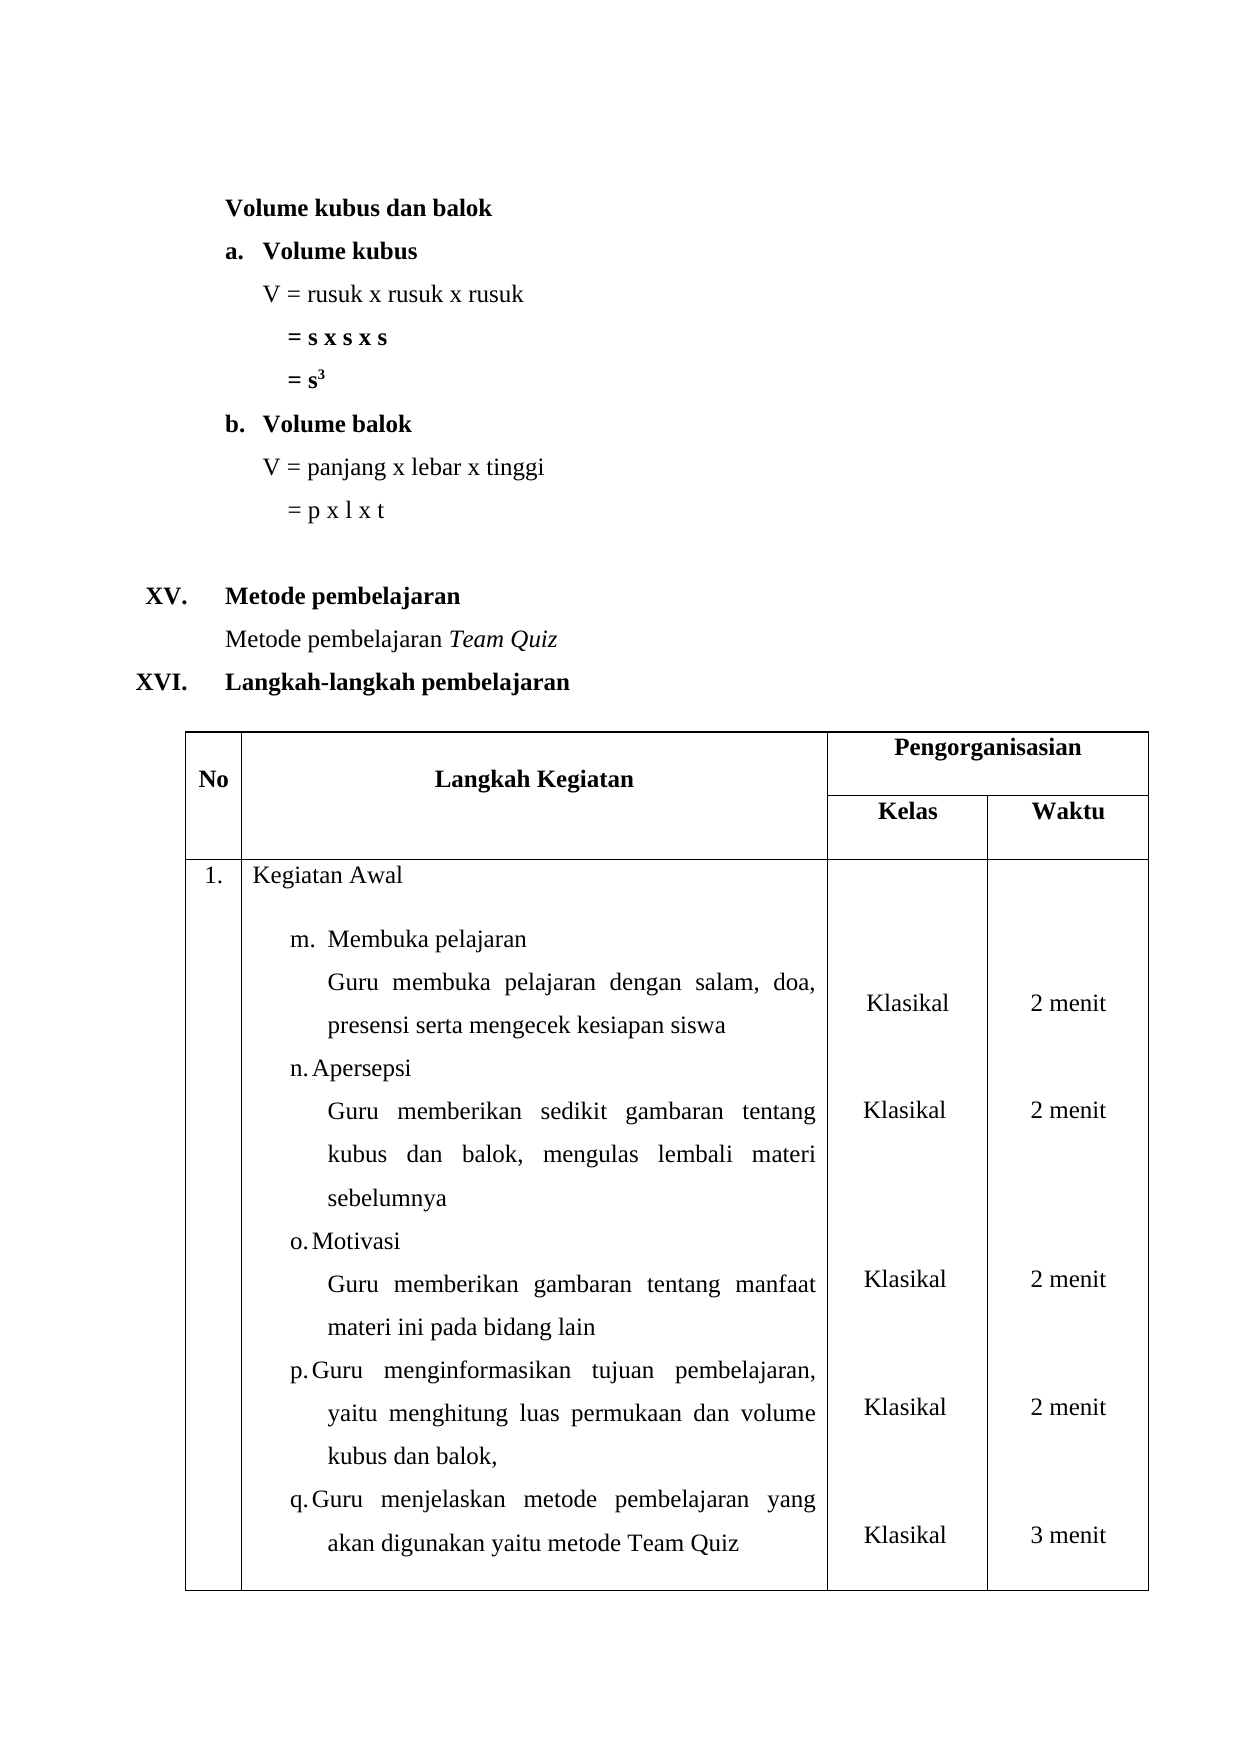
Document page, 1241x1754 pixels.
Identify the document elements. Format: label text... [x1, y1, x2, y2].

list Metode pembelajaran Team Quiz [225, 624, 1090, 653]
list = s x s x s [262, 322, 1090, 351]
table_header No [186, 733, 241, 859]
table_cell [242, 860, 827, 1590]
list V = rusuk x rusuk x rusuk [262, 279, 1090, 308]
list Volume kubus dan balok [225, 193, 1090, 222]
list Metode pembelajaran [187, 581, 1090, 610]
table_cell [828, 860, 987, 1590]
table_cell 1. [186, 860, 241, 1590]
list Volume balok [225, 409, 1090, 437]
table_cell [988, 860, 1148, 1590]
list V = panjang x lebar x tinggi [262, 452, 1090, 481]
table_cell Kelas [828, 796, 987, 859]
list Volume kubus [225, 236, 1090, 265]
list = p x l x t [262, 495, 1090, 524]
list = s3 [262, 366, 1090, 394]
list Langkah-langkah pembelajaran [187, 667, 1090, 696]
table_header Pengorganisasian [828, 733, 1148, 795]
table_cell Waktu [988, 796, 1148, 859]
table_header Langkah Kegiatan [242, 733, 827, 859]
